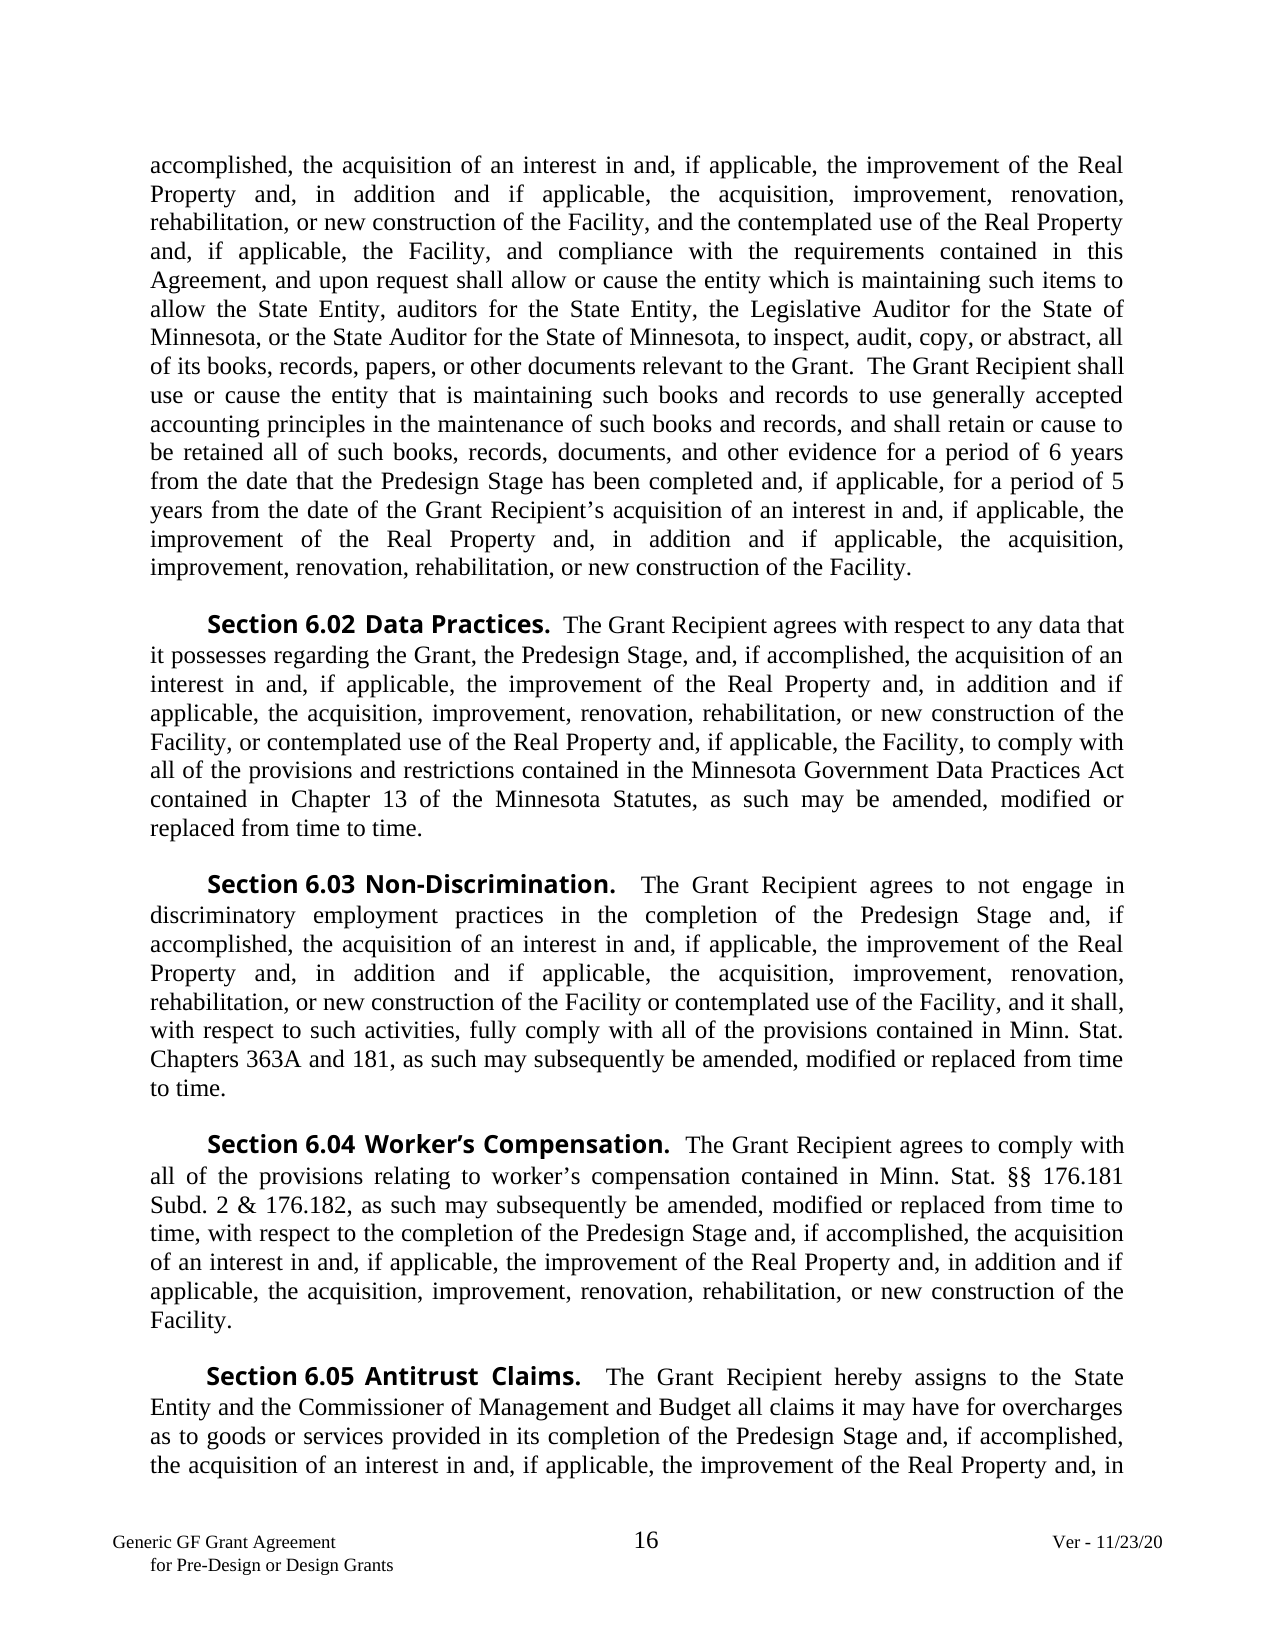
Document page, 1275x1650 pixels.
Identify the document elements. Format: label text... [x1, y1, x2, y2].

text Section 6.04 Worker’s Compensation. The Grant Recipient agrees to comply with all of the provisions relating to worker’s compensation contained in Minn. Stat. §§ 176.181 Subd. 2 & 176.182, as such may subsequently be amended, modified or replaced from time to time, with respect to the completion of the Predesign Stage and, if accomplished, the acquisition of an interest in and, if applicable, the improvement of the Real Property and, in addition and if applicable, the acquisition, improvement, renovation, rehabilitation, or new construction of the Facility. [150, 1127, 1125, 1333]
text Section 6.03 Non-Discrimination. The Grant Recipient agrees to not engage in discriminatory employment practices in the completion of the Predesign Stage and, if accomplished, the acquisition of an interest in and, if applicable, the improvement of the Real Property and, in addition and if applicable, the acquisition, improvement, renovation, rehabilitation, or new construction of the Facility or contemplated use of the Facility, and it shall, with respect to such activities, fully comply with all of the provisions contained in Minn. Stat. Chapters 363A and 181, as such may subsequently be amended, modified or replaced from time to time. [150, 867, 1125, 1102]
text Section 6.02 Data Practices. The Grant Recipient agrees with respect to any data that it possesses regarding the Grant, the Predesign Stage, and, if accomplished, the acquisition of an interest in and, if applicable, the improvement of the Real Property and, in addition and if applicable, the acquisition, improvement, renovation, rehabilitation, or new construction of the Facility, or contemplated use of the Real Property and, if applicable, the Facility, to comply with all of the provisions and restrictions contained in the Minnesota Government Data Practices Act contained in Chapter 13 of the Minnesota Statutes, as such may be amended, modified or replaced from time to time. [150, 606, 1125, 842]
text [150, 150, 1125, 581]
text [150, 1358, 1125, 1479]
